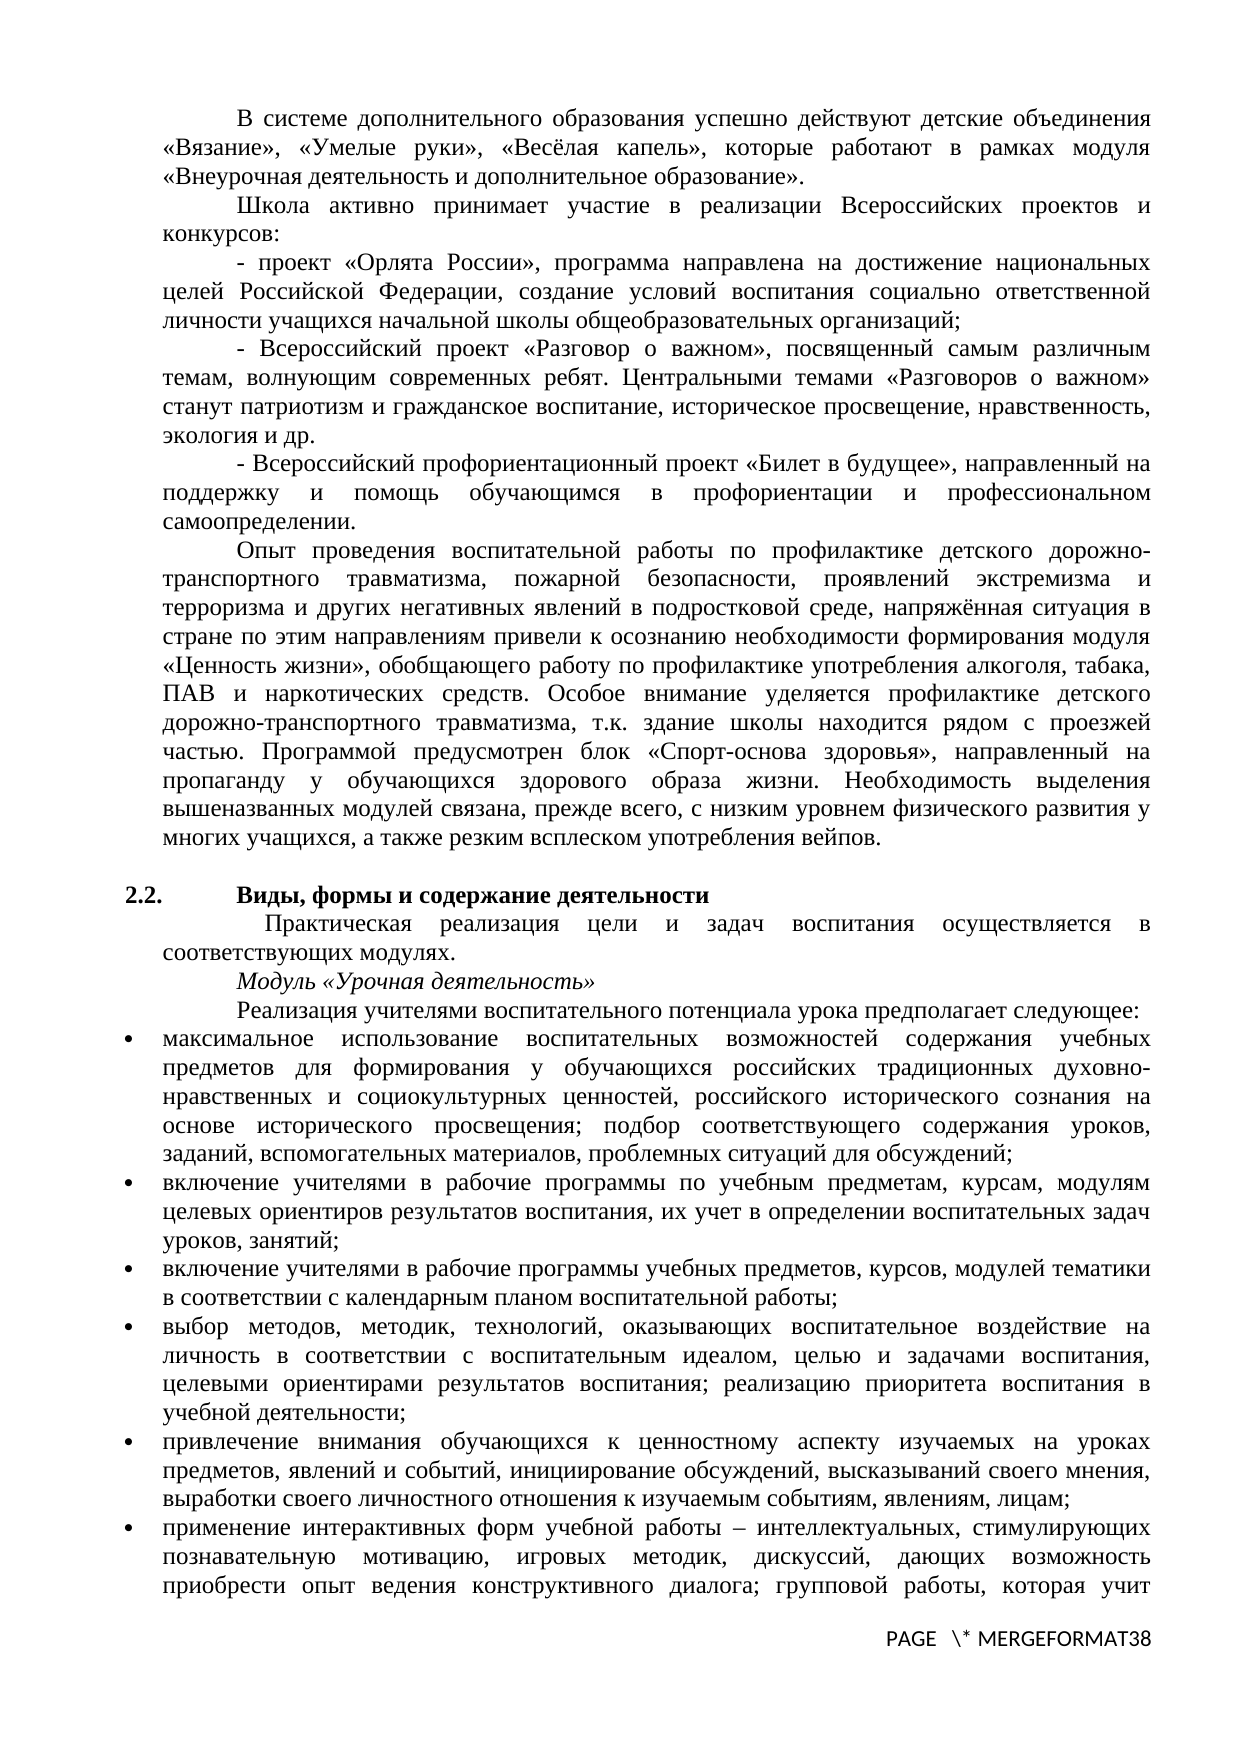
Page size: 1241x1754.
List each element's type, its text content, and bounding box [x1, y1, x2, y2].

text Практическая реализация цели и задач воспитания осуществляется в соответствующих модулях. [162, 908, 1152, 966]
list включение учителями в рабочие программы учебных предметов, курсов, модулей тематики в соответствии с календарным планом воспитательной работы; [125, 1253, 1152, 1311]
text Школа активно принимает участие в реализации Всероссийских проектов и конкурсов: [162, 190, 1152, 247]
text Опыт проведения воспитательной работы по профилактике детского дорожно-транспортного травматизма, пожарной безопасности, проявлений экстремизма и терроризма и других негативных явлений в подростковой среде, напряжённая ситуация в стране по этим направлениям привели к осознанию необходимости формирования модуля «Ценность жизни», обобщающего работу по профилактике употребления алкоголя, табака, ПАВ и наркотических средств. Особое внимание уделяется профилактике детского дорожно-транспортного травматизма, т.к. здание школы находится рядом с проезжей частью. Программой предусмотрен блок «Спорт-основа здоровья», направленный на пропаганду у обучающихся здорового образа жизни. Необходимость выделения вышеназванных модулей связана, прежде всего, с низким уровнем физического развития у многих учащихся, а также резким всплеском употребления вейпов. [162, 535, 1152, 851]
text - проект «Орлята России», программа направлена на достижение национальных целей Российской Федерации, создание условий воспитания социально ответственной личности учащихся начальной школы общеобразовательных организаций; [162, 247, 1152, 333]
list привлечение внимания обучающихся к ценностному аспекту изучаемых на уроках предметов, явлений и событий, инициирование обсуждений, высказываний своего мнения, выработки своего личностного отношения к изучаемым событиям, явлениям, лицам; [125, 1426, 1152, 1512]
list включение учителями в рабочие программы по учебным предметам, курсам, модулям целевых ориентиров результатов воспитания, их учет в определении воспитательных задач уроков, занятий; [125, 1167, 1152, 1253]
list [125, 1512, 1152, 1598]
text В системе дополнительного образования успешно действуют детские объединения «Вязание», «Умелые руки», «Весёлая капель», которые работают в рамках модуля «Внеурочная деятельность и дополнительное образование». [162, 103, 1152, 190]
text - Всероссийский проект «Разговор о важном», посвященный самым различным темам, волнующим современных ребят. Центральными темами «Разговоров о важном» станут патриотизм и гражданское воспитание, историческое просвещение, нравственность, экология и др. [162, 333, 1152, 448]
list максимальное использование воспитательных возможностей содержания учебных предметов для формирования у обучающихся российских традиционных духовно-нравственных и социокультурных ценностей, российского исторического сознания на основе исторического просвещения; подбор соответствующего содержания уроков, заданий, вспомогательных материалов, проблемных ситуаций для обсуждений; [125, 1023, 1152, 1167]
text - Всероссийский профориентационный проект «Билет в будущее», направленный на поддержку и помощь обучающимся в профориентации и профессиональном самоопределении. [162, 448, 1152, 535]
list Виды, формы и содержание деятельности [125, 880, 1152, 908]
text Модуль «Урочная деятельность» [162, 966, 1152, 995]
text Реализация учителями воспитательного потенциала урока предполагает следующее: [162, 995, 1152, 1023]
list выбор методов, методик, технологий, оказывающих воспитательное воздействие на личность в соответствии с воспитательным идеалом, целью и задачами воспитания, целевыми ориентирами результатов воспитания; реализацию приоритета воспитания в учебной деятельности; [125, 1311, 1152, 1426]
